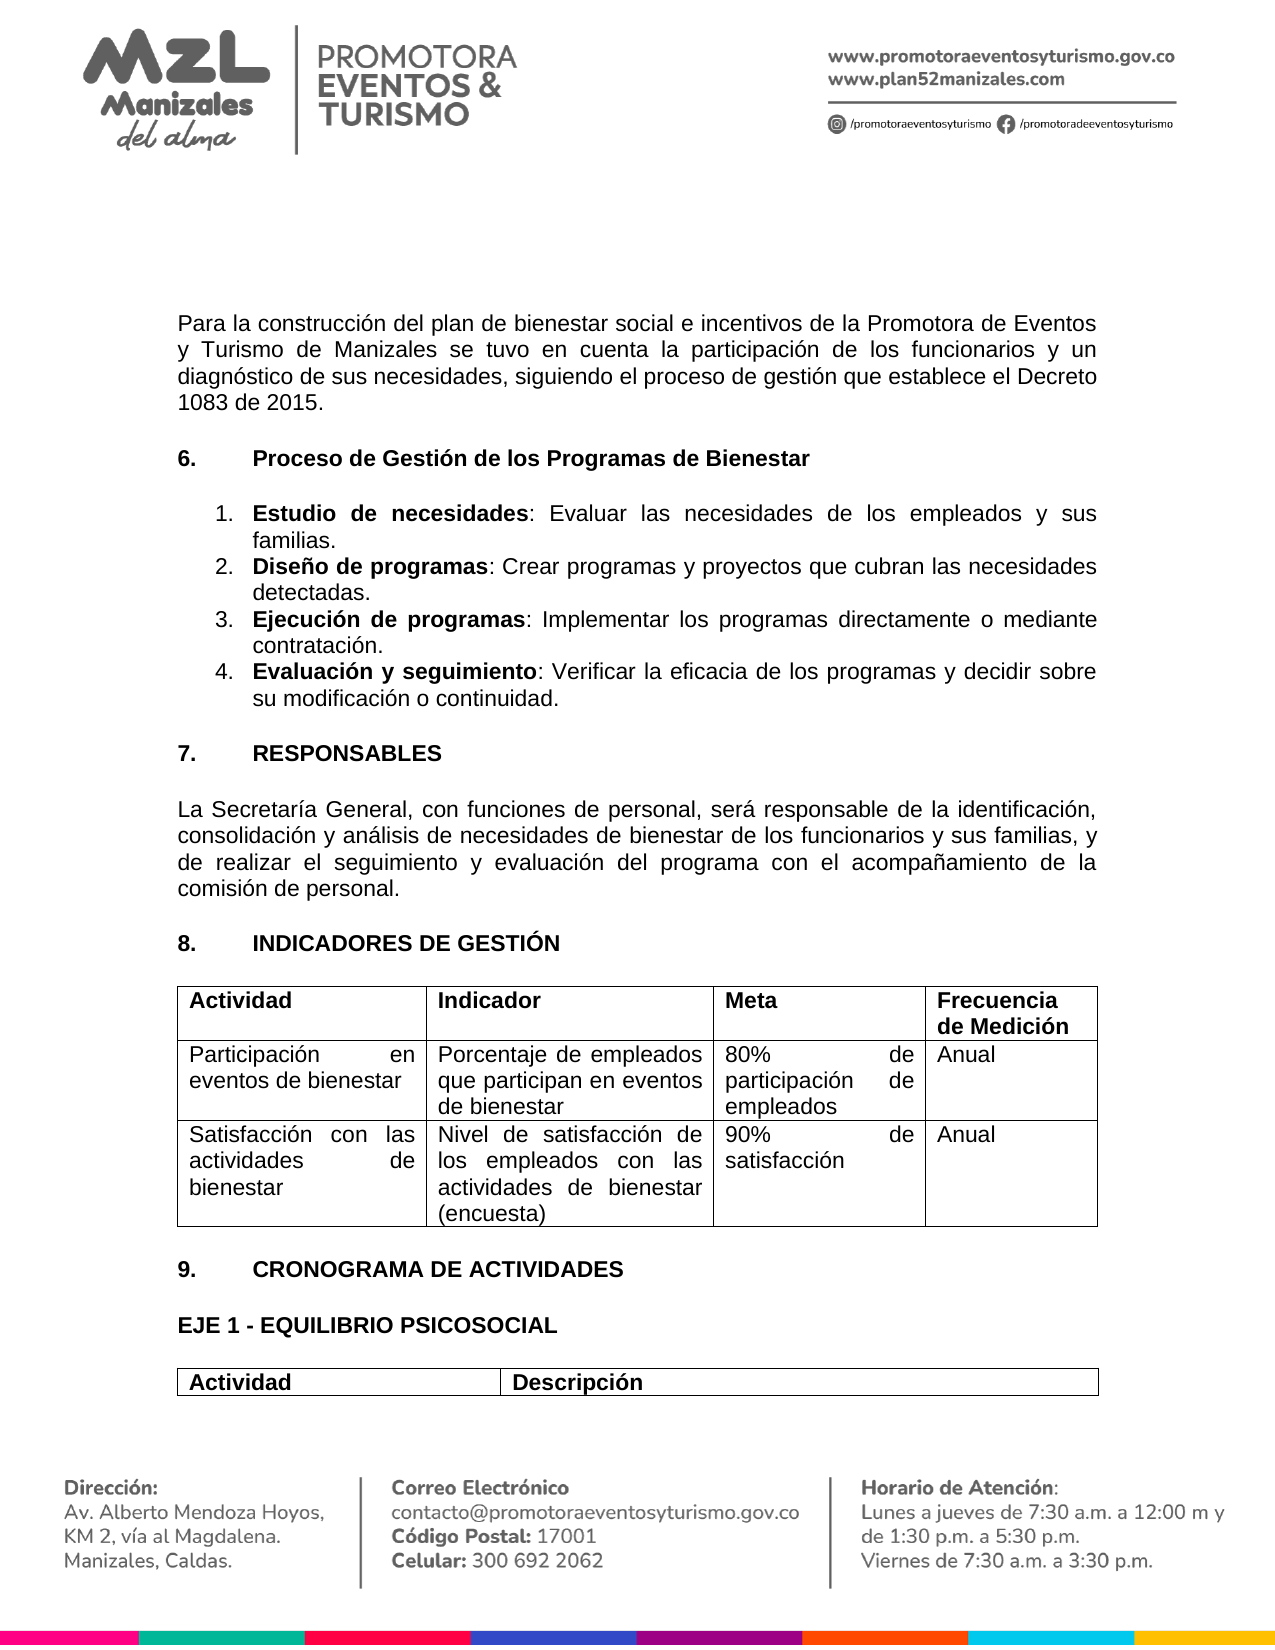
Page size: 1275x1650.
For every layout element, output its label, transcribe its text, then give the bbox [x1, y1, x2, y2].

list INDICADORES DE GESTIÓN [177, 930, 1098, 957]
table_cell Porcentaje de empleados que participan en eventos de bienestar [427, 1041, 713, 1120]
table_header Meta [714, 987, 925, 1039]
table_cell Nivel de satisfacción de los empleados con las actividades de bienestar (encuesta) [427, 1121, 713, 1226]
table_cell 90% de satisfacción [714, 1121, 925, 1226]
table_header Actividad [178, 1369, 500, 1395]
table_header Actividad [178, 987, 426, 1039]
list Evaluación y seguimiento: Verificar la eficacia de los programas y decidir sobre su modificación o continuidad. [215, 658, 1098, 711]
list CRONOGRAMA DE ACTIVIDADES [177, 1256, 1098, 1283]
list RESPONSABLES [177, 740, 1098, 767]
list Ejecución de programas: Implementar los programas directamente o mediante contratación. [215, 606, 1098, 658]
picture [0, 5, 1275, 171]
text La Secretaría General, con funciones de personal, será responsable de la identificación, consolidación y análisis de necesidades de bienestar de los funcionarios y sus familias, y de realizar el seguimiento y evaluación del programa con el acompañamiento de la comisión de personal. [177, 796, 1098, 901]
table_header Frecuencia de Medición [926, 987, 1097, 1039]
picture [0, 1458, 1275, 1645]
table_cell Satisfacción con las actividades de bienestar [178, 1121, 426, 1226]
list Diseño de programas: Crear programas y proyectos que cubran las necesidades detectadas. [215, 553, 1098, 606]
table_cell Participación en eventos de bienestar [178, 1041, 426, 1120]
table_cell Anual [926, 1041, 1097, 1120]
table_header Indicador [427, 987, 713, 1039]
list Proceso de Gestión de los Programas de Bienestar [177, 445, 1098, 471]
table_cell 80% de participación de empleados [714, 1041, 925, 1120]
table_header Descripción [501, 1369, 1098, 1395]
list Estudio de necesidades: Evaluar las necesidades de los empleados y sus familias. [215, 500, 1098, 553]
text Para la construcción del plan de bienestar social e incentivos de la Promotora de Eventos y Turismo de Manizales se tuvo en cuenta la participación de los funcionarios y un diagnóstico de sus necesidades, siguiendo el proceso de gestión que establece el Decreto 1083 de 2015. [177, 310, 1098, 416]
table_cell Anual [926, 1121, 1097, 1226]
text EJE 1 - EQUILIBRIO PSICOSOCIAL [177, 1312, 1098, 1338]
